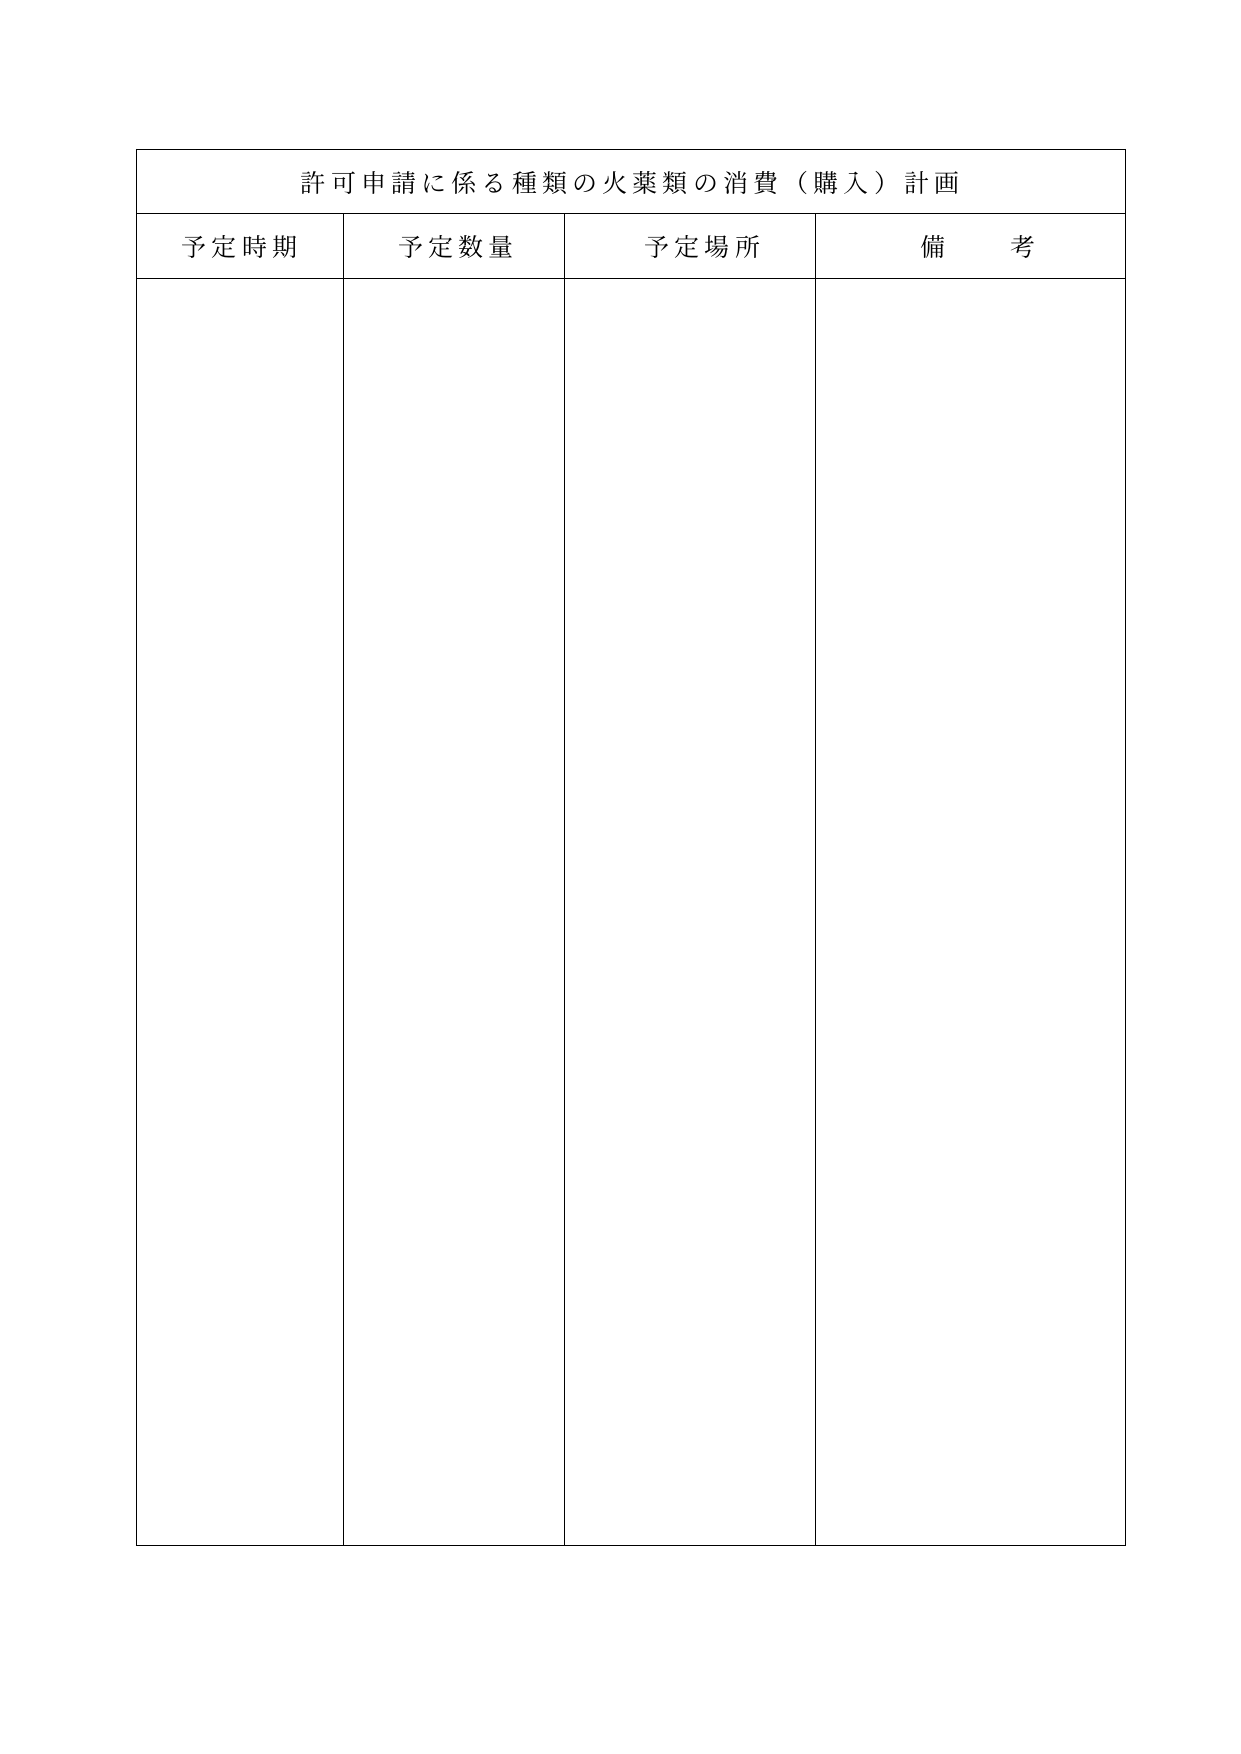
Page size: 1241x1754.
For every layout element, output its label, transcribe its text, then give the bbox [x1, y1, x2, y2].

table_cell [565, 279, 815, 1545]
table_cell 予定時期 [137, 214, 343, 277]
table_cell [137, 279, 343, 1545]
table_cell [816, 279, 1125, 1545]
table_cell 予定数量 [344, 214, 564, 277]
table_header 許可申請に係る種類の火薬類の消費（購入）計画 [137, 150, 1125, 213]
table_cell 備 考 [816, 214, 1125, 277]
table_cell [344, 279, 564, 1545]
table_cell 予定場所 [565, 214, 815, 277]
